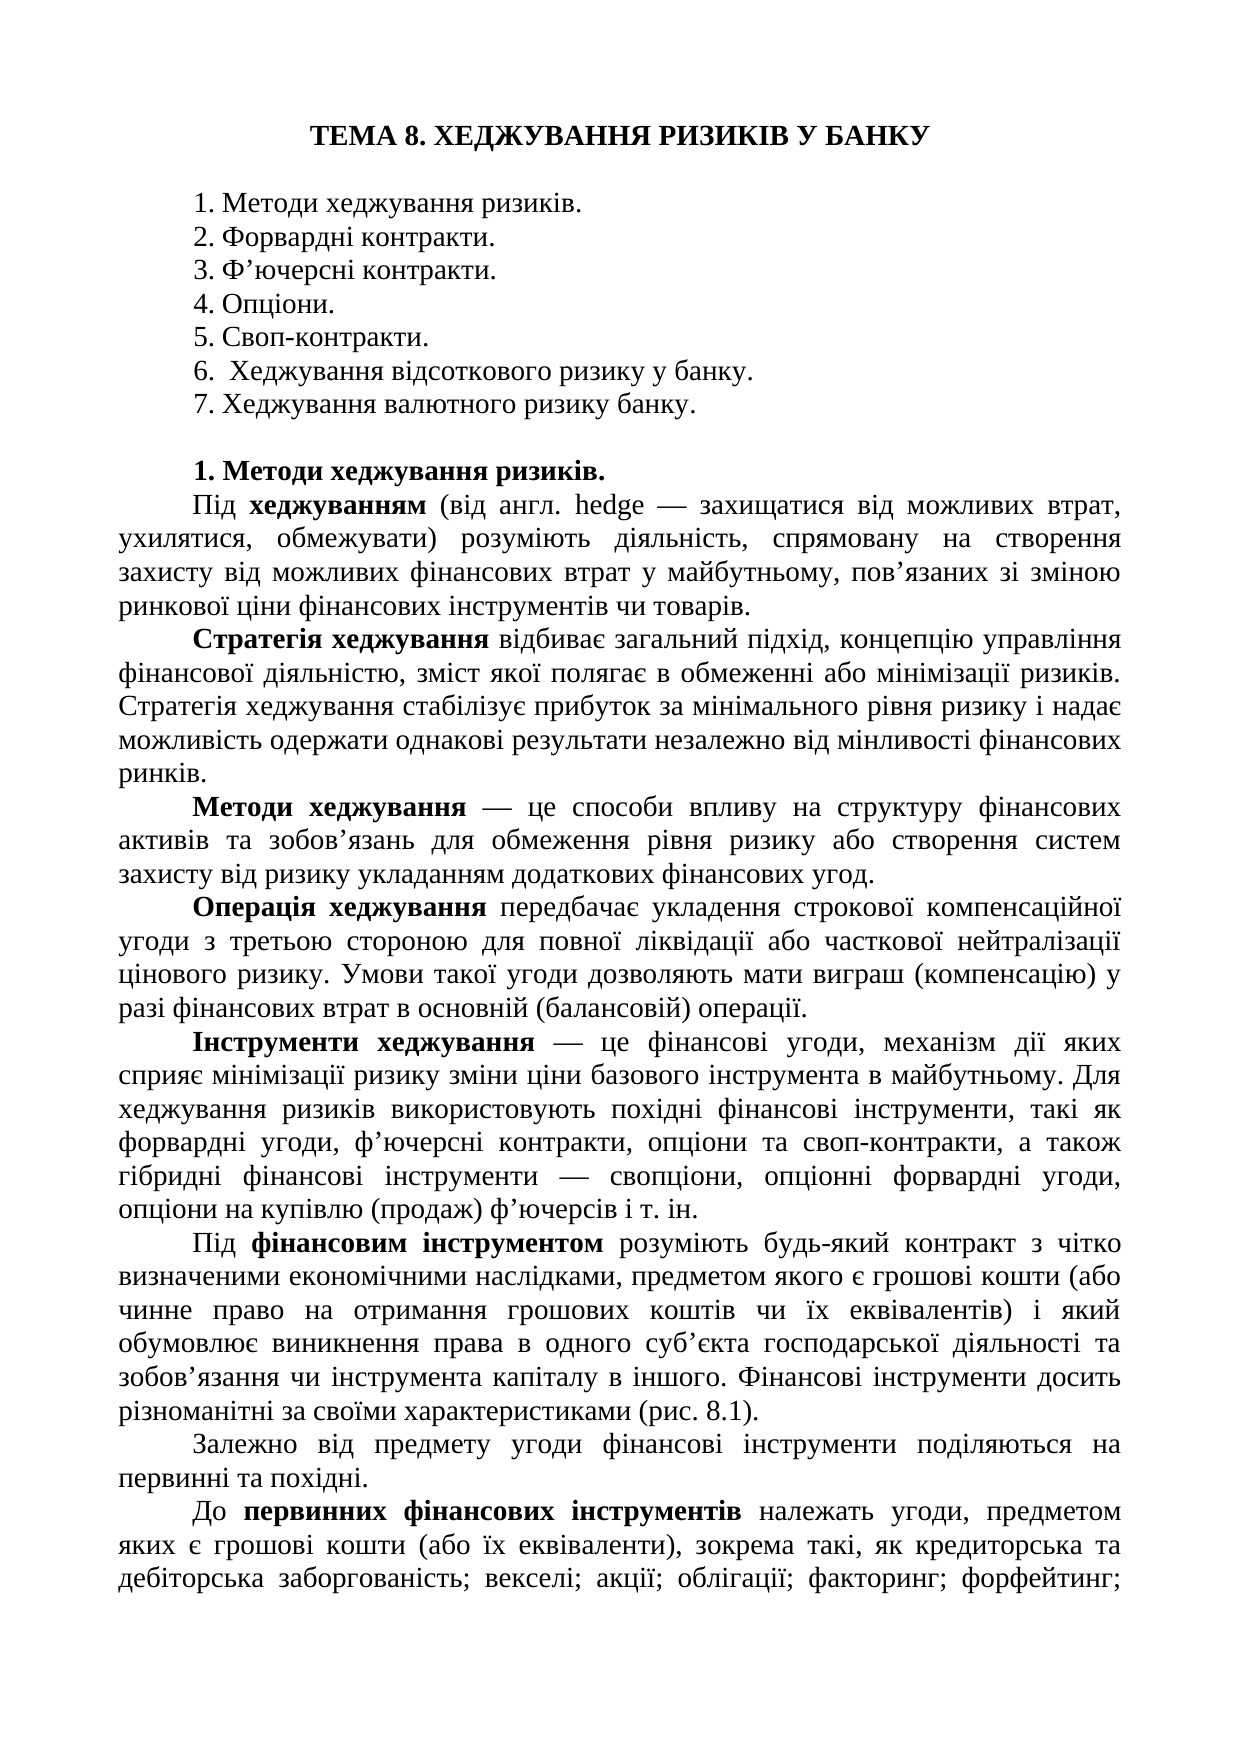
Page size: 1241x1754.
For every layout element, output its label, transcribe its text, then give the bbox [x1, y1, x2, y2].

list Опціони. [193, 286, 1122, 319]
list Ф’ючерсні контракти. [193, 252, 1122, 286]
text ТЕМА 8. ХЕДЖУВАННЯ РИЗИКІВ У БАНКУ [118, 118, 1122, 152]
list Форвардні контракти. [193, 219, 1122, 252]
text Залежно від предмету угоди фінансові інструменти поділяються на первинні та похідні. [118, 1426, 1122, 1493]
list 1. Методи хеджування ризиків. [193, 453, 1122, 487]
list Хеджування відсоткового ризику у банку. [193, 353, 1122, 386]
text Під фінансовим інструментом розуміють будь-який контракт з чітко визначеними економічними наслідками, предметом якого є грошові кошти (або чинне право на отримання грошових коштів чи їх еквівалентів) і який обумовлює виникнення права в одного суб’єкта господарської діяльності та зобов’язання чи інструмента капіталу в іншого. Фінансові інструменти досить різноманітні за своїми характеристиками (рис. 8.1). [118, 1225, 1122, 1426]
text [118, 1493, 1122, 1594]
list Хеджування валютного ризику банку. [193, 386, 1122, 420]
text Методи хеджування — це способи впливу на структуру фінансових активів та зобов’язань для обмеження рівня ризику або створення систем захисту від ризику укладанням додаткових фінансових угод. [118, 789, 1122, 889]
list Своп-контракти. [193, 319, 1122, 353]
text Операція хеджування передбачає укладення строкової компенсаційної угоди з третьою стороною для повної ліквідації або часткової нейтралізації цінового ризику. Умови такої угоди дозволяють мати виграш (компенсацію) у разі фінансових втрат в основній (балансовій) операції. [118, 889, 1122, 1024]
text Стратегія хеджування відбиває загальний підхід, концепцію управління фінансової діяльністю, зміст якої полягає в обмеженні або мінімізації ризиків. Стратегія хеджування стабілізує прибуток за мінімального рівня ризику і надає можливість одержати однакові результати незалежно від мінливості фінансових ринків. [118, 621, 1122, 789]
list Методи хеджування ризиків. [193, 185, 1122, 219]
list Під хеджуванням (від англ. hedge — захищатися від можливих втрат, ухилятися, обмежувати) розуміють діяльність, спрямовану на створення захисту від можливих фінансових втрат у майбутньому, пов’язаних зі зміною ринкової ціни фінансових інструментів чи товарів. [118, 487, 1122, 621]
text Інструменти хеджування — це фінансові угоди, механізм дії яких сприяє мінімізації ризику зміни ціни базового інструмента в майбутньому. Для хеджування ризиків використовують похідні фінансові інструменти, такі як форвардні угоди, ф’ючерсні контракти, опціони та своп-контракти, а також гібридні фінансові інструменти — свопціони, опціонні форвардні угоди, опціони на купівлю (продаж) ф’ючерсів і т. ін. [118, 1024, 1122, 1225]
